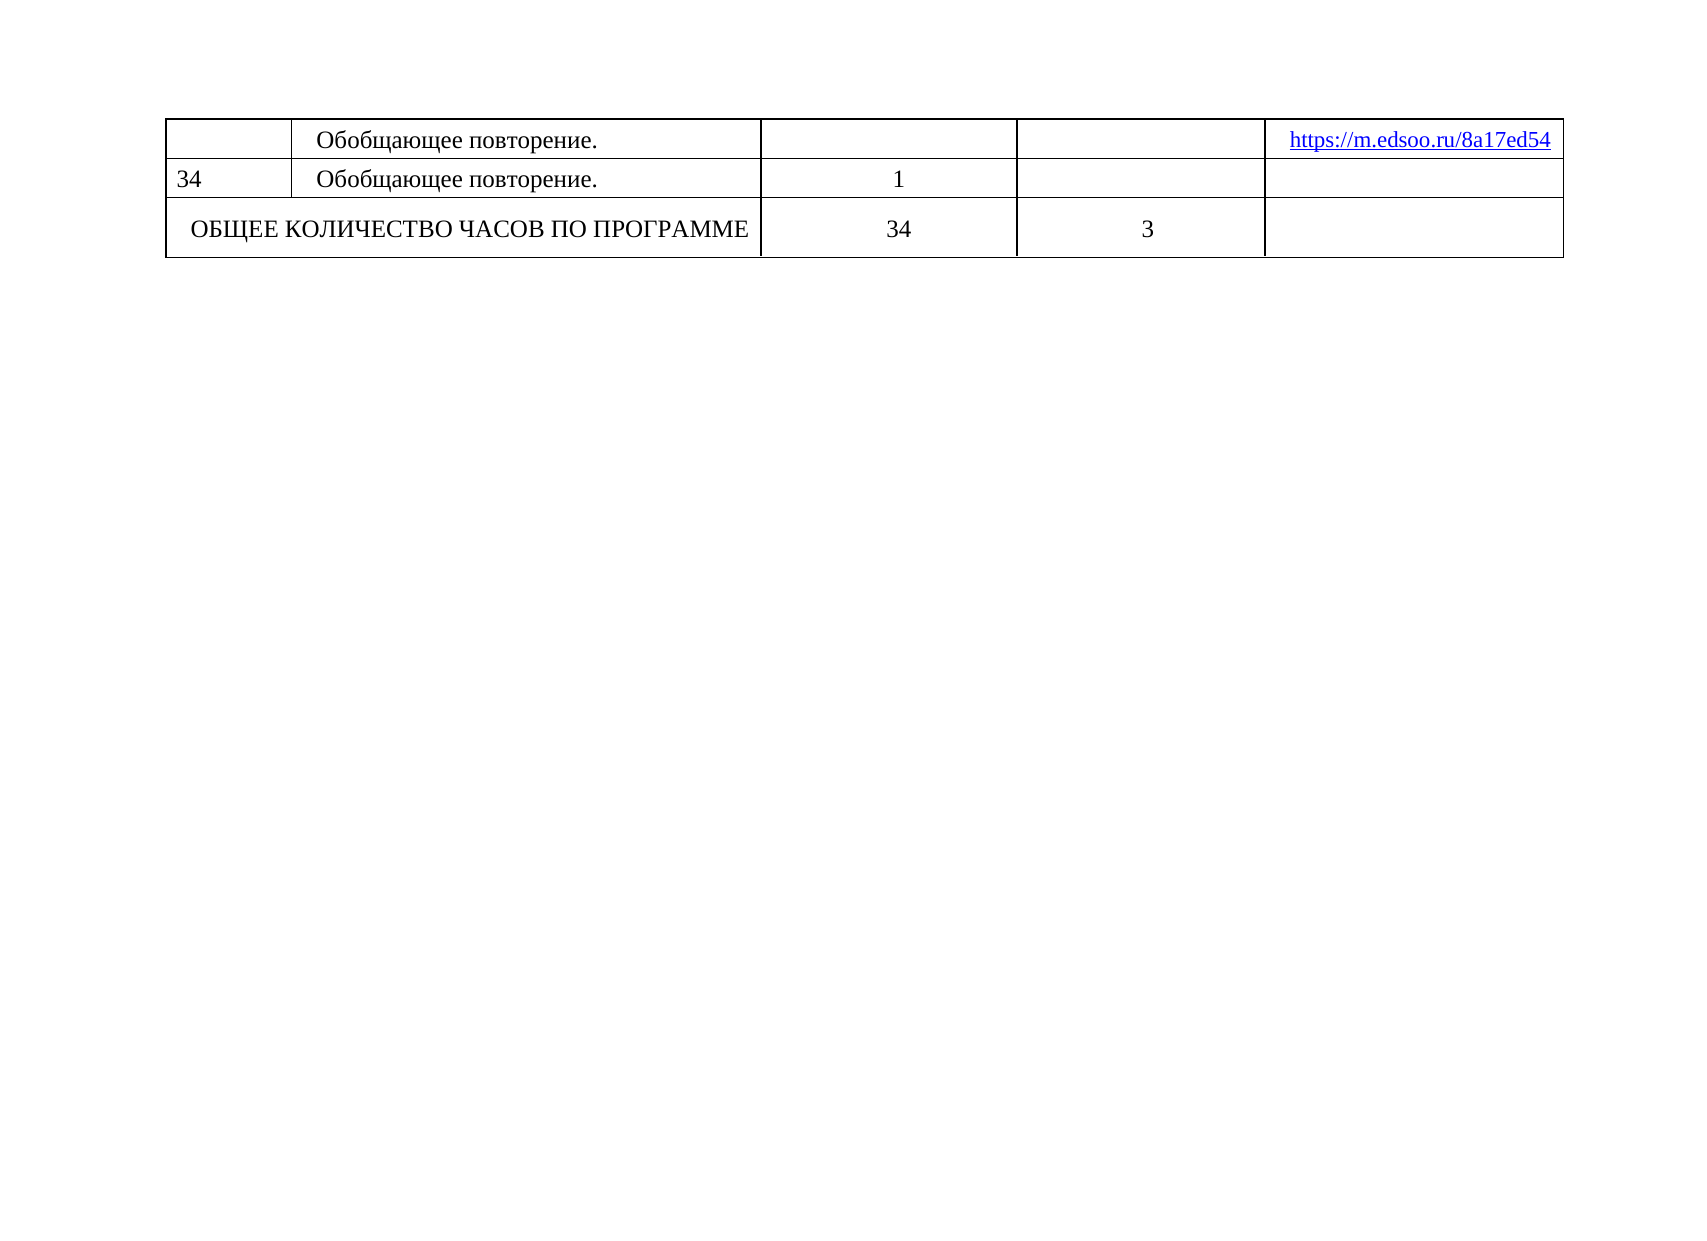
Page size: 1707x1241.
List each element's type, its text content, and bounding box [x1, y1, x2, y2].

table_cell 1 [762, 159, 1016, 197]
table_cell 1 [762, 120, 1016, 157]
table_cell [1266, 120, 1563, 157]
table_cell 34 [167, 159, 291, 197]
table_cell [292, 120, 760, 157]
table_cell 3 [1018, 198, 1264, 256]
table_cell [1266, 159, 1563, 197]
table_cell 33 [167, 120, 291, 157]
table_cell ОБЩЕЕ КОЛИЧЕСТВО ЧАСОВ ПО ПРОГРАММЕ [167, 198, 760, 256]
table_cell [1018, 120, 1264, 157]
table_cell Обобщающее повторение. [292, 159, 760, 197]
table_cell [1266, 198, 1563, 256]
table_cell [1018, 159, 1264, 197]
table_cell 34 [762, 198, 1016, 256]
